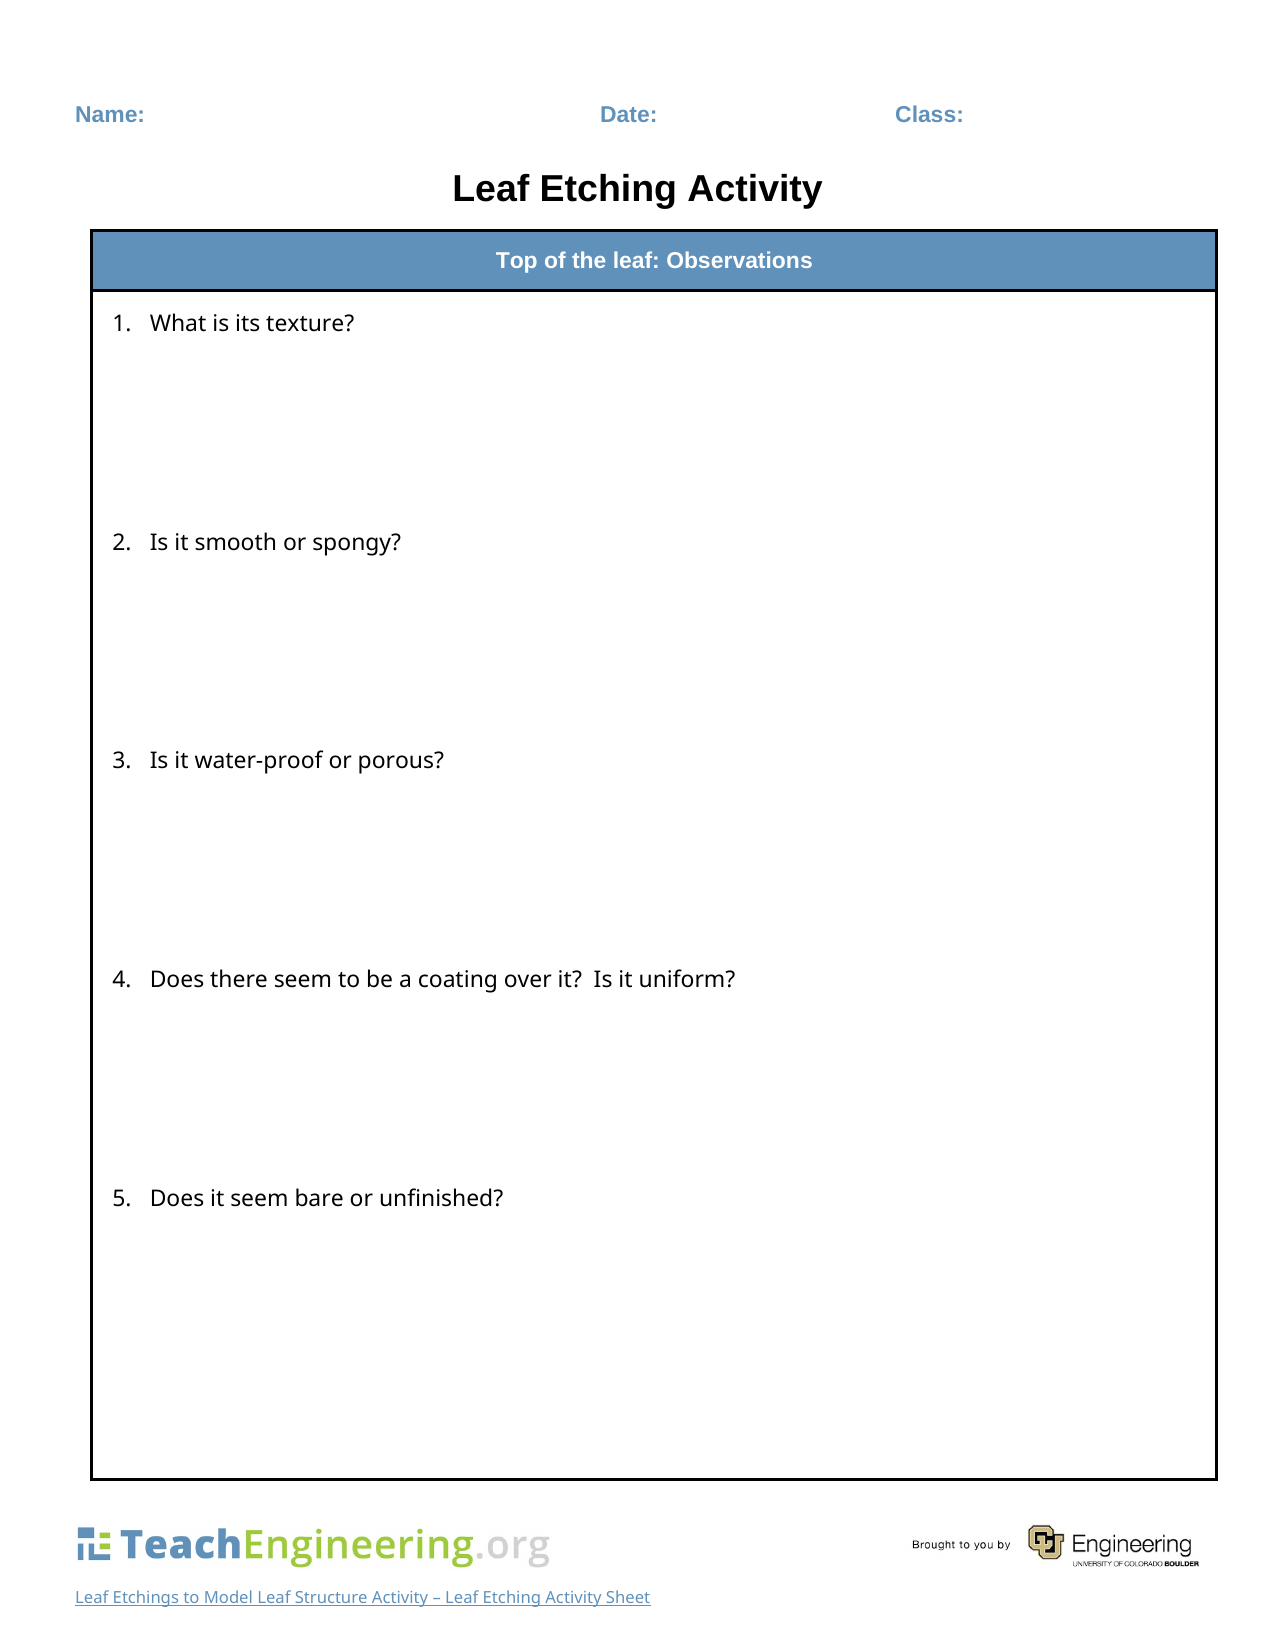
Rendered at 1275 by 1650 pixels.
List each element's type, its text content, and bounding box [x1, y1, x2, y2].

picture [75, 1520, 1200, 1571]
table_header Top of the leaf: Observations [93, 232, 1215, 289]
text Leaf Etching Activity [75, 166, 1200, 209]
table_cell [93, 292, 1215, 1478]
